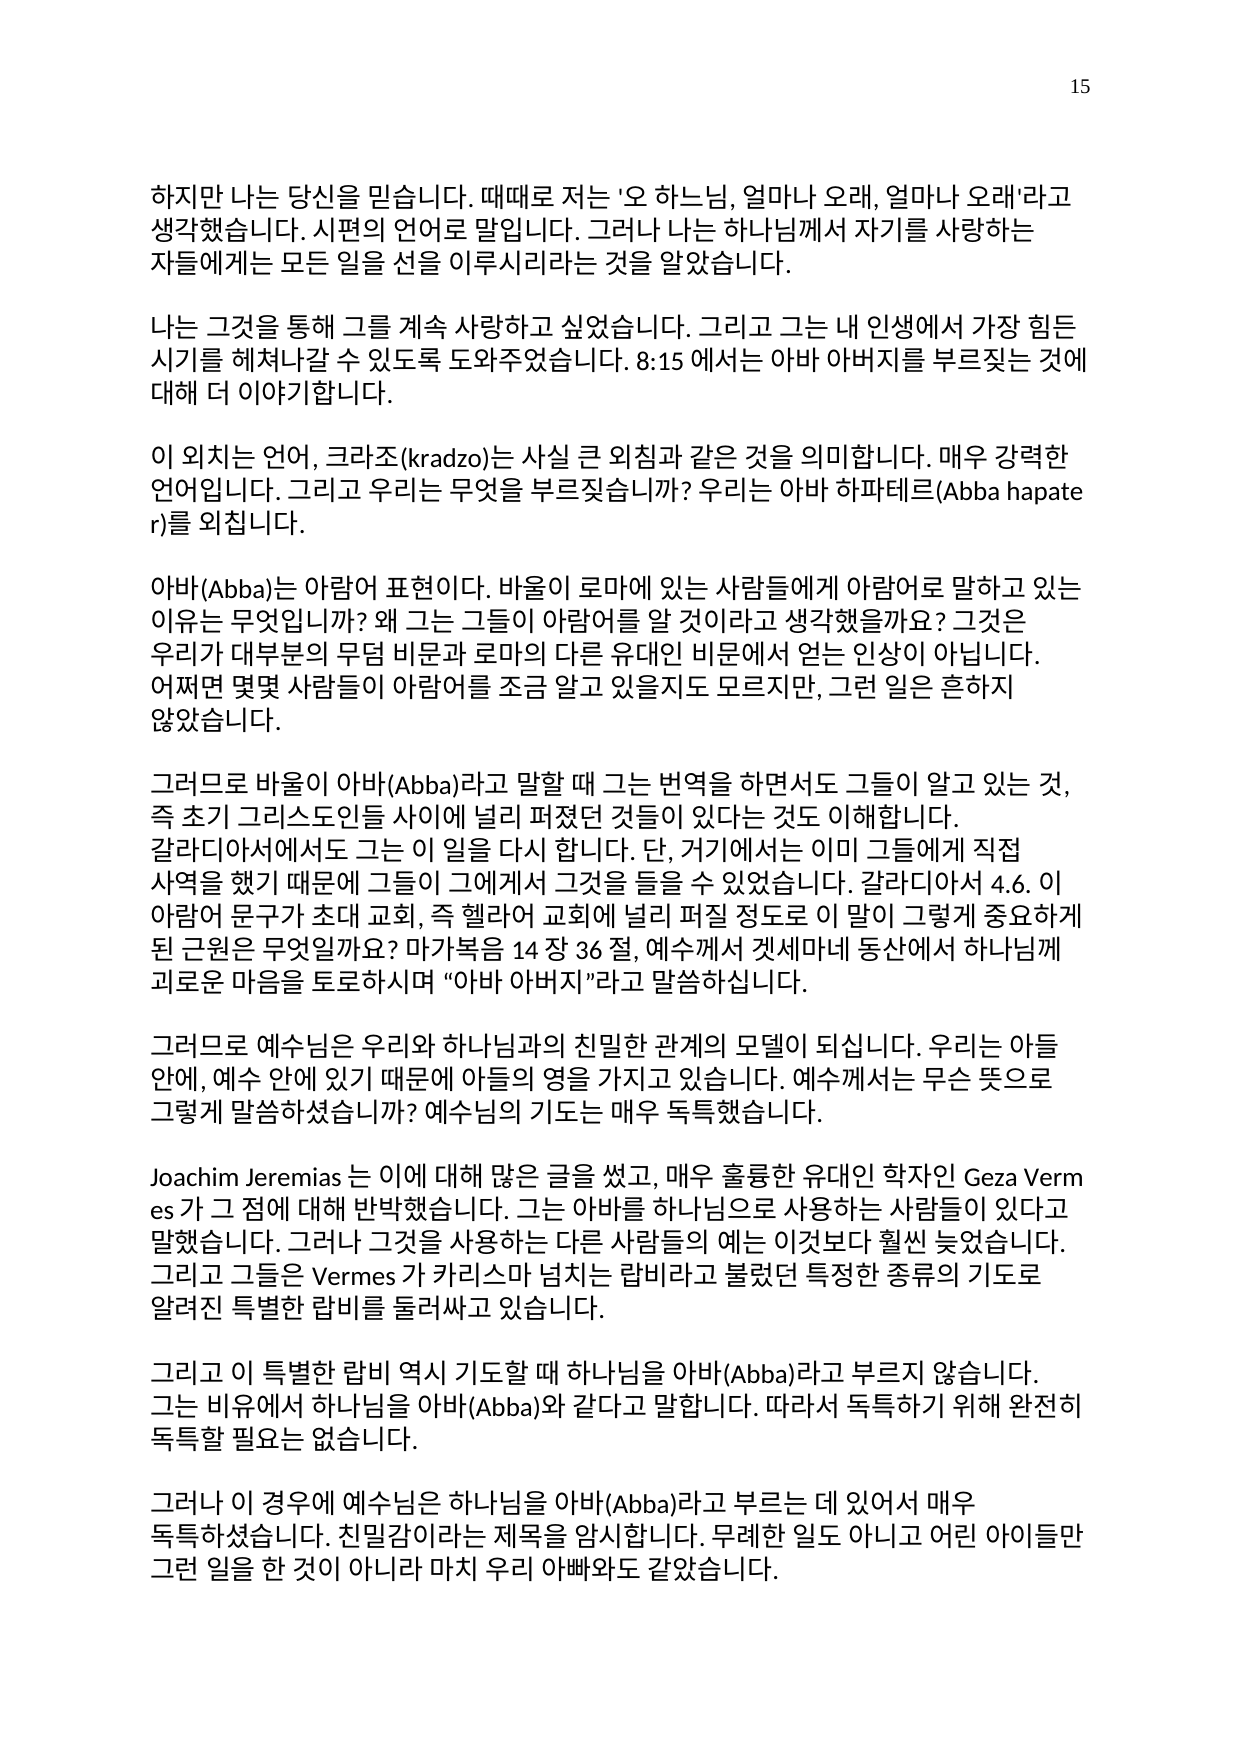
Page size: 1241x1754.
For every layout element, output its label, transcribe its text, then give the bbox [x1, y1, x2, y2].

text 그러나 이 경우에 예수님은 하나님을 아바(Abba)라고 부르는 데 있어서 매우 독특하셨습니다. 친밀감이라는 제목을 암시합니다. 무례한 일도 아니고 어린 아이들만 그런 일을 한 것이 아니라 마치 우리 아빠와도 같았습니다. [150, 1487, 1090, 1586]
text 그러므로 바울이 아바(Abba)라고 말할 때 그는 번역을 하면서도 그들이 알고 있는 것, 즉 초기 그리스도인들 사이에 널리 퍼졌던 것들이 있다는 것도 이해합니다. 갈라디아서에서도 그는 이 일을 다시 합니다. 단, 거기에서는 이미 그들에게 직접 사역을 했기 때문에 그들이 그에게서 그것을 들을 수 있었습니다. 갈라디아서 4.6. 이 아람어 문구가 초대 교회, 즉 헬라어 교회에 널리 퍼질 정도로 이 말이 그렇게 중요하게 된 근원은 무엇일까요? 마가복음 14장 36절, 예수께서 겟세마네 동산에서 하나님께 괴로운 마음을 토로하시며 “아바 아버지”라고 말씀하십니다. [150, 768, 1090, 999]
text 나는 그것을 통해 그를 계속 사랑하고 싶었습니다. 그리고 그는 내 인생에서 가장 힘든 시기를 헤쳐나갈 수 있도록 도와주었습니다. 8:15에서는 아바 아버지를 부르짖는 것에 대해 더 이야기합니다. [150, 311, 1090, 410]
text 이 외치는 언어, 크라조(kradzo)는 사실 큰 외침과 같은 것을 의미합니다. 매우 강력한 언어입니다. 그리고 우리는 무엇을 부르짖습니까? 우리는 아바 하파테르(Abba hapater)를 외칩니다. [150, 442, 1090, 541]
text 하지만 나는 당신을 믿습니다. 때때로 저는 '오 하느님, 얼마나 오래, 얼마나 오래'라고 생각했습니다. 시편의 언어로 말입니다. 그러나 나는 하나님께서 자기를 사랑하는 자들에게는 모든 일을 선을 이루시리라는 것을 알았습니다. [150, 181, 1090, 280]
text Joachim Jeremias는 이에 대해 많은 글을 썼고, 매우 훌륭한 유대인 학자인 Geza Vermes가 그 점에 대해 반박했습니다. 그는 아바를 하나님으로 사용하는 사람들이 있다고 말했습니다. 그러나 그것을 사용하는 다른 사람들의 예는 이것보다 훨씬 늦었습니다. 그리고 그들은 Vermes가 카리스마 넘치는 랍비라고 불렀던 특정한 종류의 기도로 알려진 특별한 랍비를 둘러싸고 있습니다. [150, 1161, 1090, 1326]
text 그러므로 예수님은 우리와 하나님과의 친밀한 관계의 모델이 되십니다. 우리는 아들 안에, 예수 안에 있기 때문에 아들의 영을 가지고 있습니다. 예수께서는 무슨 뜻으로 그렇게 말씀하셨습니까? 예수님의 기도는 매우 독특했습니다. [150, 1030, 1090, 1129]
text 그리고 이 특별한 랍비 역시 기도할 때 하나님을 아바(Abba)라고 부르지 않습니다. 그는 비유에서 하나님을 아바(Abba)와 같다고 말합니다. 따라서 독특하기 위해 완전히 독특할 필요는 없습니다. [150, 1357, 1090, 1456]
text 아바(Abba)는 아람어 표현이다. 바울이 로마에 있는 사람들에게 아람어로 말하고 있는 이유는 무엇입니까? 왜 그는 그들이 아람어를 알 것이라고 생각했을까요? 그것은 우리가 대부분의 무덤 비문과 로마의 다른 유대인 비문에서 얻는 인상이 아닙니다. 어쩌면 몇몇 사람들이 아람어를 조금 알고 있을지도 모르지만, 그런 일은 흔하지 않았습니다. [150, 572, 1090, 737]
